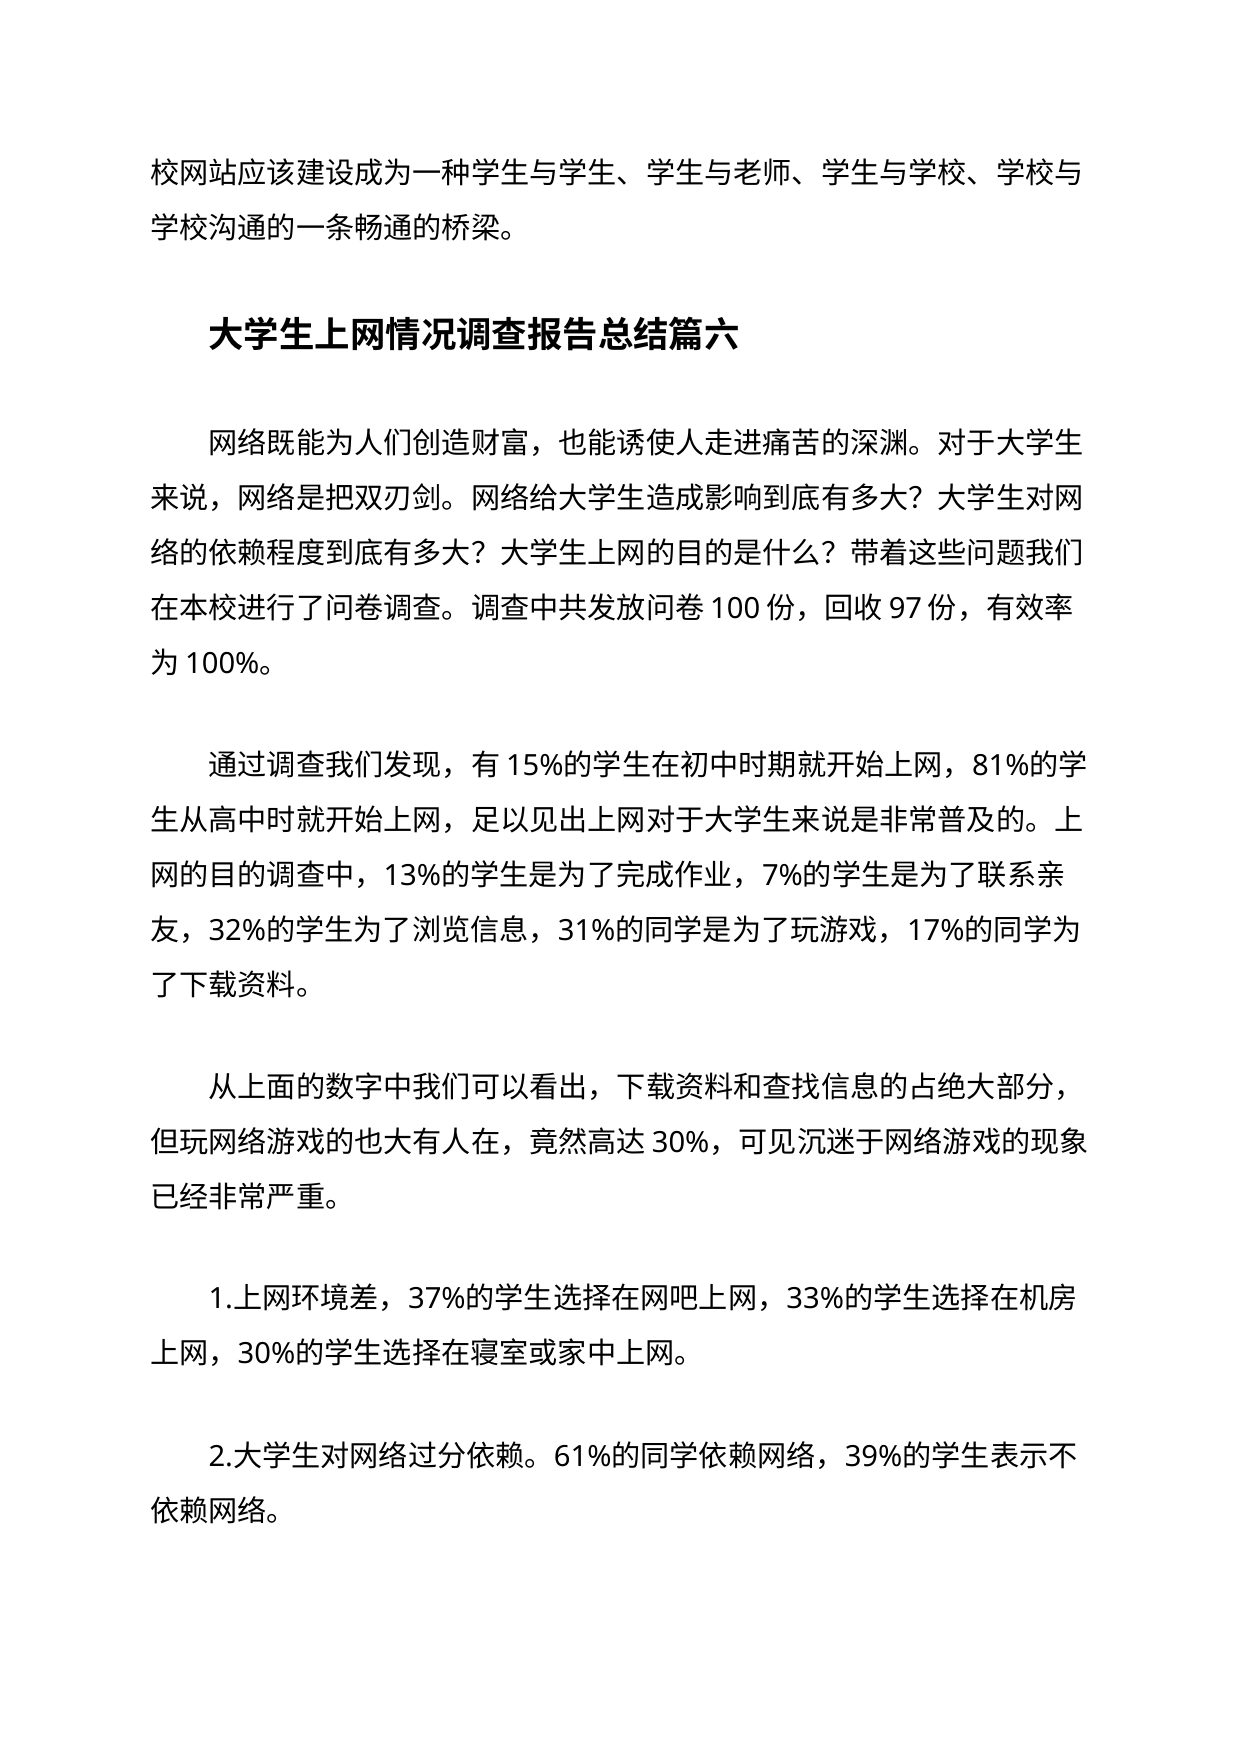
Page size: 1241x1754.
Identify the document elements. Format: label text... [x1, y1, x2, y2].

text 从上面的数字中我们可以看出，下载资料和查找信息的占绝大部分，但玩网络游戏的也大有人在，竟然高达30%，可见沉迷于网络游戏的现象已经非常严重。 [150, 1063, 1090, 1216]
text 大学生上网情况调查报告总结篇六 [150, 307, 1090, 358]
text 1.上网环境差，37%的学生选择在网吧上网，33%的学生选择在机房上网，30%的学生选择在寝室或家中上网。 [150, 1275, 1090, 1372]
text 通过调查我们发现，有15%的学生在初中时期就开始上网，81%的学生从高中时就开始上网，足以见出上网对于大学生来说是非常普及的。上网的目的调查中，13%的学生是为了完成作业，7%的学生是为了联系亲友，32%的学生为了浏览信息，31%的同学是为了玩游戏，17%的同学为了下载资料。 [150, 742, 1090, 1004]
text 网络既能为人们创造财富，也能诱使人走进痛苦的深渊。对于大学生来说，网络是把双刃剑。网络给大学生造成影响到底有多大？大学生对网络的依赖程度到底有多大？大学生上网的目的是什么？带着这些问题我们在本校进行了问卷调查。调查中共发放问卷100份，回收97份，有效率为100%。 [150, 420, 1090, 682]
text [150, 150, 1090, 247]
text 2.大学生对网络过分依赖。61%的同学依赖网络，39%的学生表示不依赖网络。 [150, 1432, 1090, 1529]
